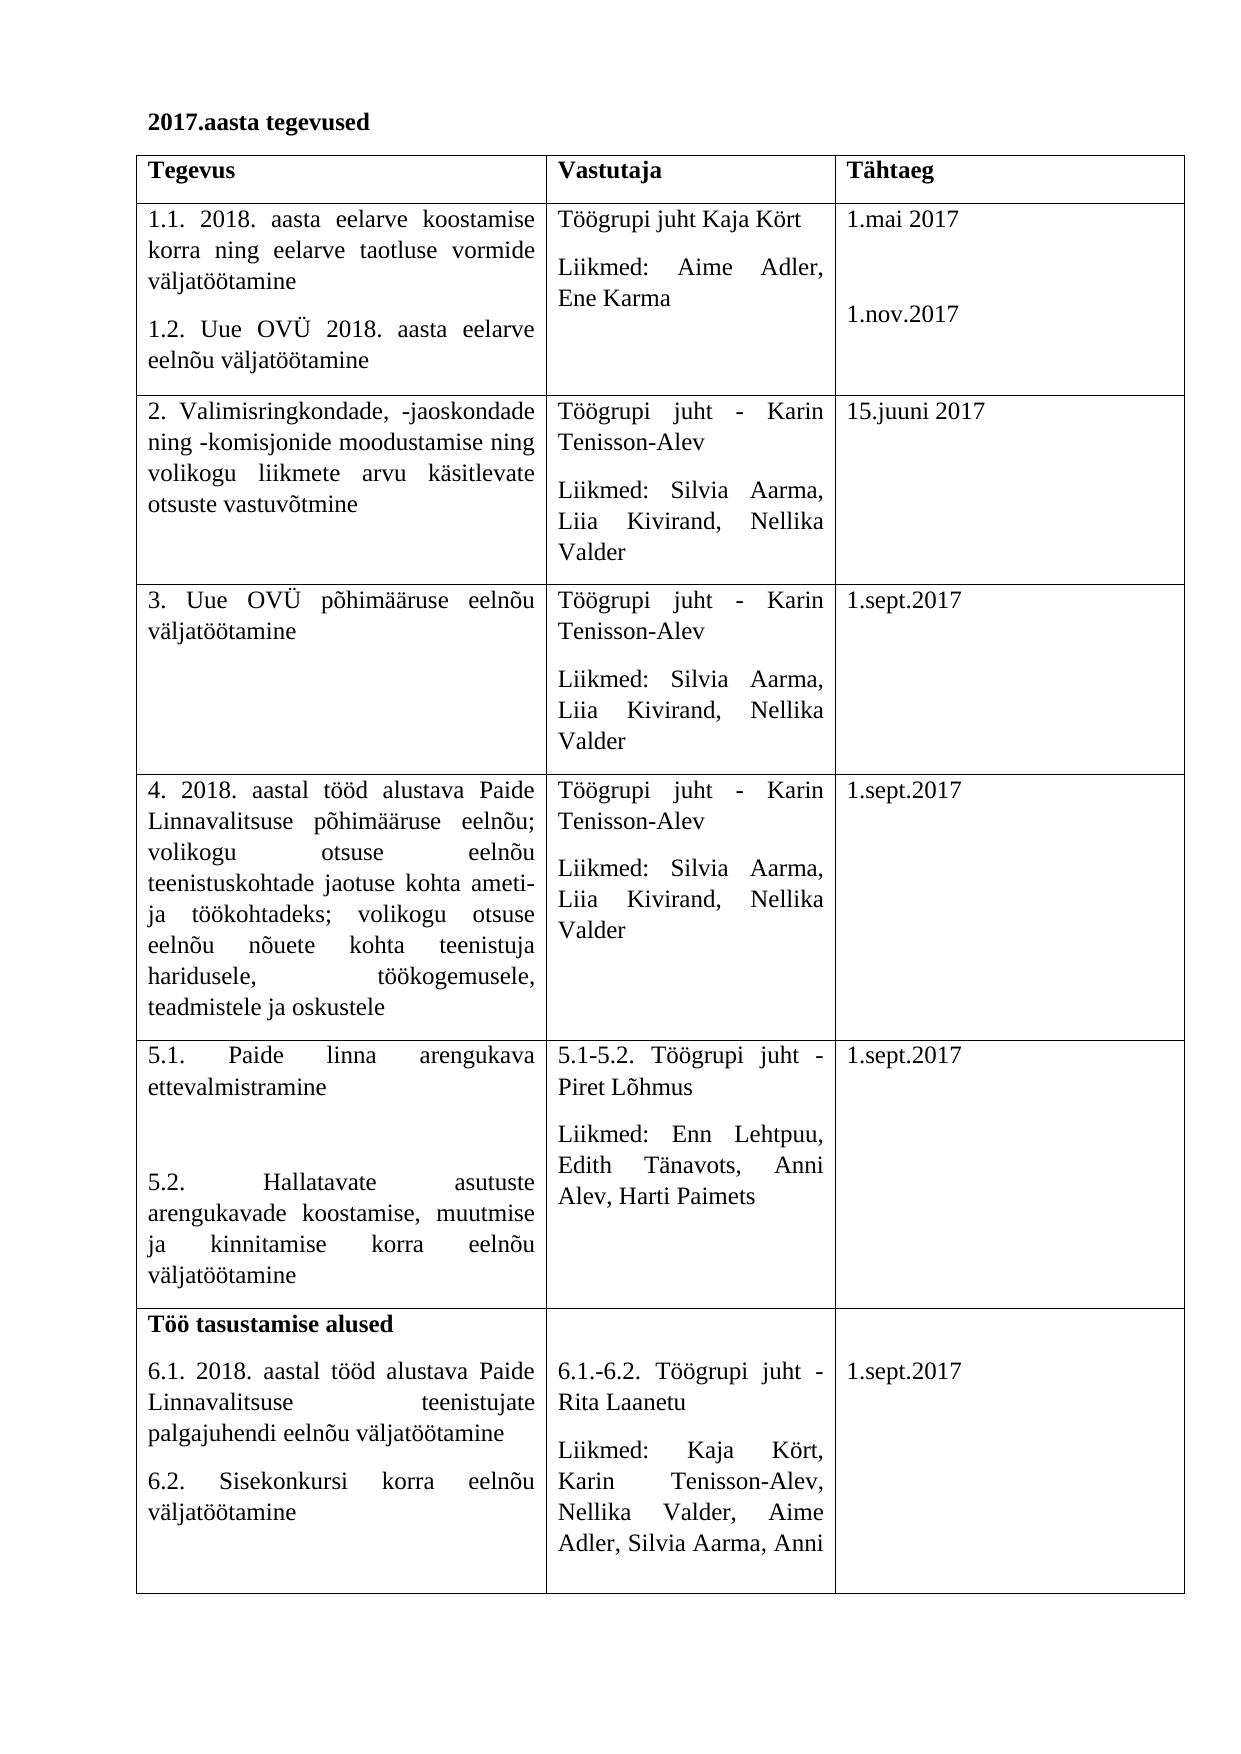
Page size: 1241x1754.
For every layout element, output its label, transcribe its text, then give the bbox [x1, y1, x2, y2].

table_cell 1.sept.2017 [836, 585, 1184, 774]
table_header Tegevus [137, 156, 546, 203]
table_cell 4. 2018. aastal tööd alustava Paide Linnavalitsuse põhimääruse eelnõu; volikogu otsuse eelnõu teenistuskohtade jaotuse kohta ameti- ja töökohtadeks; volikogu otsuse eelnõu nõuete kohta teenistuja haridusele, töökogemusele, teadmistele ja oskustele [137, 775, 546, 1039]
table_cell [137, 1309, 546, 1593]
table_cell 1.sept.2017 [836, 775, 1184, 1039]
table_cell 2. Valimisringkondade, -jaoskondade ning -komisjonide moodustamise ning volikogu liikmete arvu käsitlevate otsuste vastuvõtmine [137, 396, 546, 584]
table_cell 15.juuni 2017 [836, 396, 1184, 584]
table_cell Töögrupi juht Kaja Kört Liikmed: Aime Adler, Ene Karma [547, 204, 835, 395]
table_cell 5.1. Paide linna arengukava ettevalmistramine 5.2. Hallatavate asutuste arengukavade koostamise, muutmise ja kinnitamise korra eelnõu väljatöötamine [137, 1041, 546, 1308]
text 2017.aasta tegevused [148, 107, 1181, 136]
table_header Tähtaeg [836, 156, 1184, 203]
table_cell 1.mai 2017 1.nov.2017 [836, 204, 1184, 395]
table_cell Töögrupi juht - Karin Tenisson-Alev Liikmed: Silvia Aarma, Liia Kivirand, Nellika Valder [547, 585, 835, 774]
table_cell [547, 1309, 835, 1593]
table_cell 1.sept.2017 [836, 1041, 1184, 1308]
table_cell 1.1. 2018. aasta eelarve koostamise korra ning eelarve taotluse vormide väljatöötamine 1.2. Uue OVÜ 2018. aasta eelarve eelnõu väljatöötamine [137, 204, 546, 395]
table_header Vastutaja [547, 156, 835, 203]
table_cell 3. Uue OVÜ põhimääruse eelnõu väljatöötamine [137, 585, 546, 774]
table_cell Töögrupi juht - Karin Tenisson-Alev Liikmed: Silvia Aarma, Liia Kivirand, Nellika Valder [547, 775, 835, 1039]
table_cell 1.sept.2017 [836, 1309, 1184, 1593]
table_cell 5.1-5.2. Töögrupi juht - Piret Lõhmus Liikmed: Enn Lehtpuu, Edith Tänavots, Anni Alev, Harti Paimets [547, 1041, 835, 1308]
table_cell Töögrupi juht - Karin Tenisson-Alev Liikmed: Silvia Aarma, Liia Kivirand, Nellika Valder [547, 396, 835, 584]
